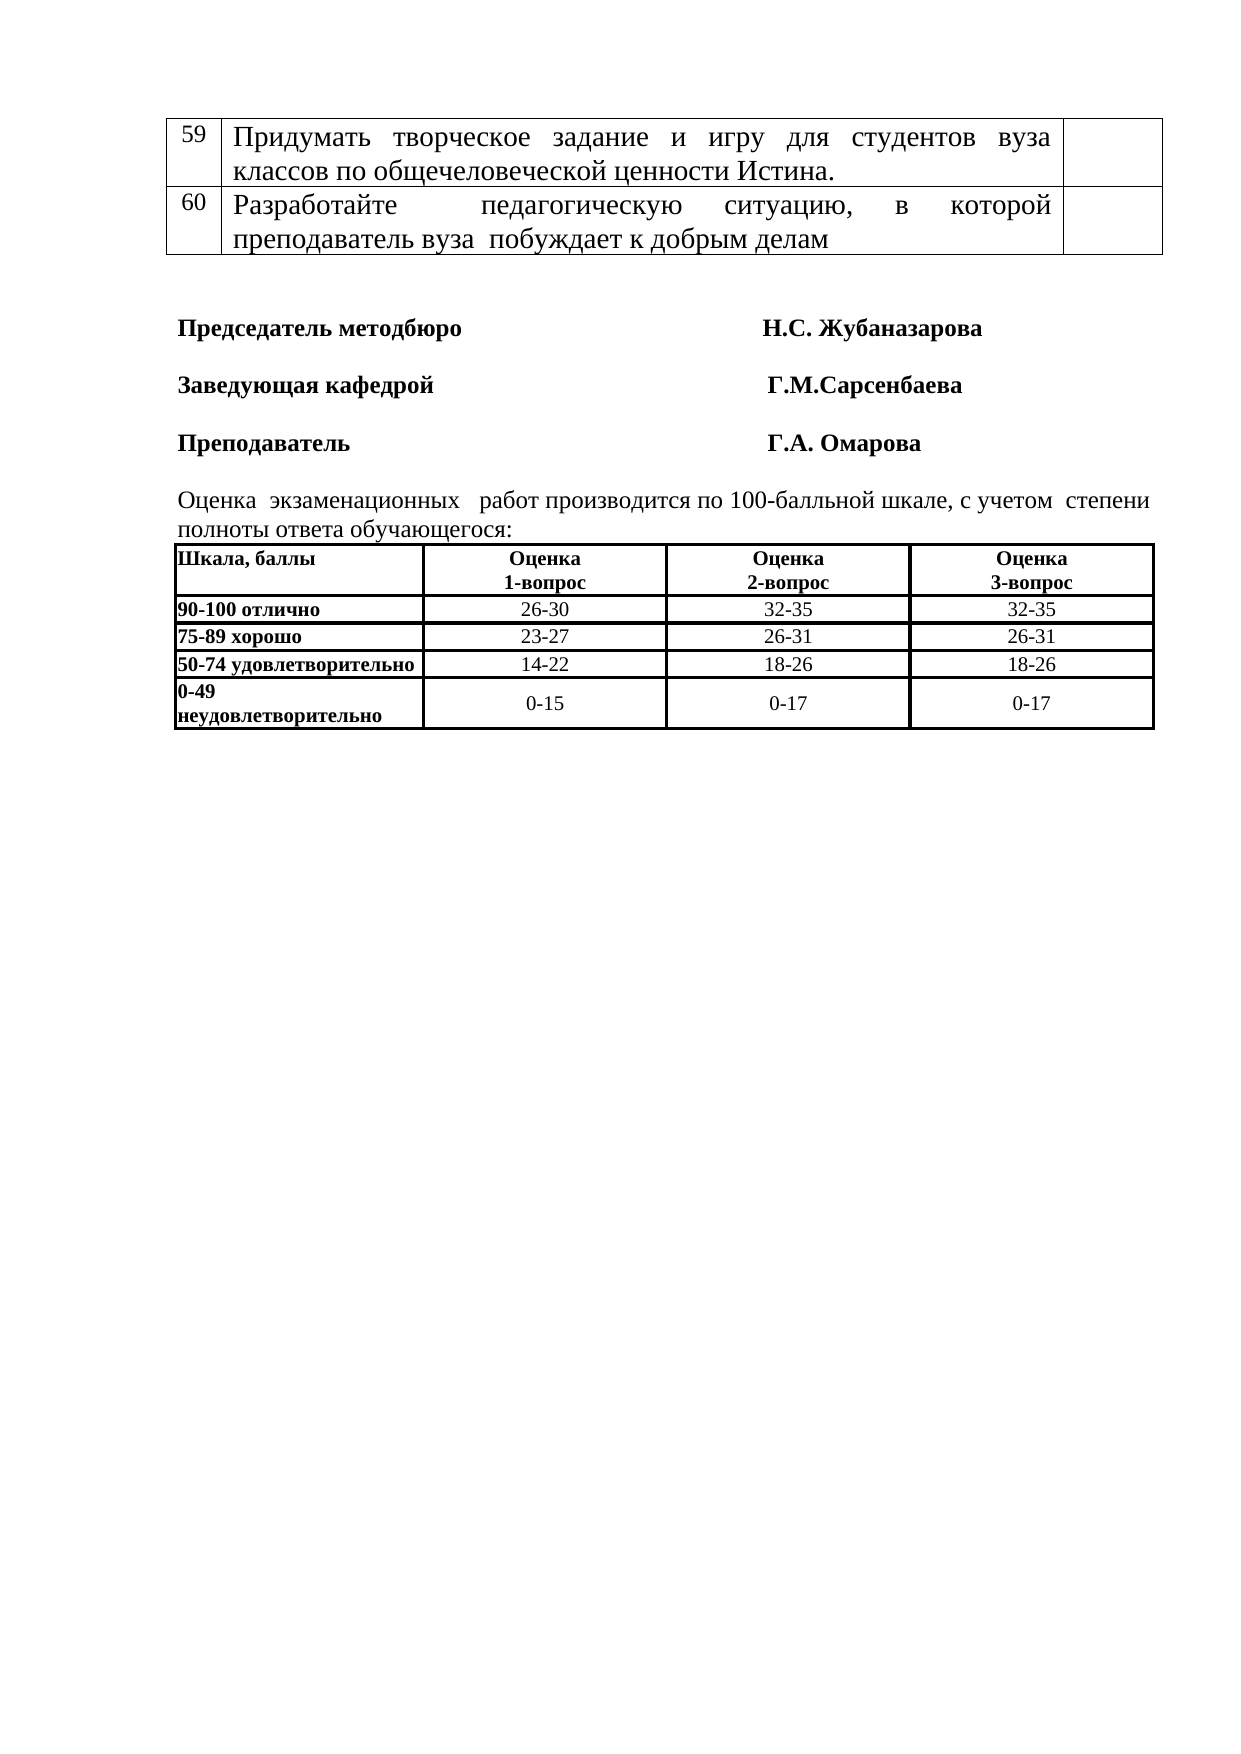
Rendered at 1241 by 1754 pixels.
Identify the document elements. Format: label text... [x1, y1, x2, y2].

table_cell 32-35 [912, 597, 1152, 621]
table_cell 0-15 [425, 679, 665, 727]
table_cell 59 [167, 119, 221, 186]
table_cell 18-26 [668, 652, 908, 676]
text Заведующая кафедрой Г.М.Сарсенбаева [177, 370, 1152, 399]
table_cell 26-31 [912, 625, 1152, 648]
table_header Оценка 3-вопрос [912, 546, 1152, 594]
table_cell [1064, 119, 1162, 186]
table_cell Придумать творческое задание и игру для студентов вуза классов по общечеловеческой ценности Истина. [222, 119, 1063, 186]
table_cell 0-17 [668, 679, 908, 727]
table_cell 90-100 отлично [177, 597, 422, 621]
table_cell 23-27 [425, 625, 665, 648]
text Председатель методбюро Н.С. Жубаназарова [177, 313, 1152, 342]
table_cell [1064, 187, 1162, 254]
table_cell 26-30 [425, 597, 665, 621]
table_header Шкала, баллы [177, 546, 422, 594]
table_header Оценка 1-вопрос [425, 546, 665, 594]
table_cell 0-49 неудовлетворительно [177, 679, 422, 727]
table_cell 0-17 [912, 679, 1152, 727]
table_cell 75-89 хорошо [177, 625, 422, 648]
table_cell 14-22 [425, 652, 665, 676]
table_cell 60 [167, 187, 221, 254]
table_cell 18-26 [912, 652, 1152, 676]
text Оценка экзаменационных работ производится по 100-балльной шкале, с учетом степени полноты ответа обучающегося: [177, 485, 1152, 543]
table_cell 50-74 удовлетворительно [177, 652, 422, 676]
table_cell 26-31 [668, 625, 908, 648]
text Преподаватель Г.А. Омарова [177, 428, 1152, 457]
table_cell 32-35 [668, 597, 908, 621]
table_cell Разработайте педагогическую ситуацию, в которой преподаватель вуза побуждает к добрым делам [222, 187, 1063, 254]
table_header Оценка 2-вопрос [668, 546, 908, 594]
